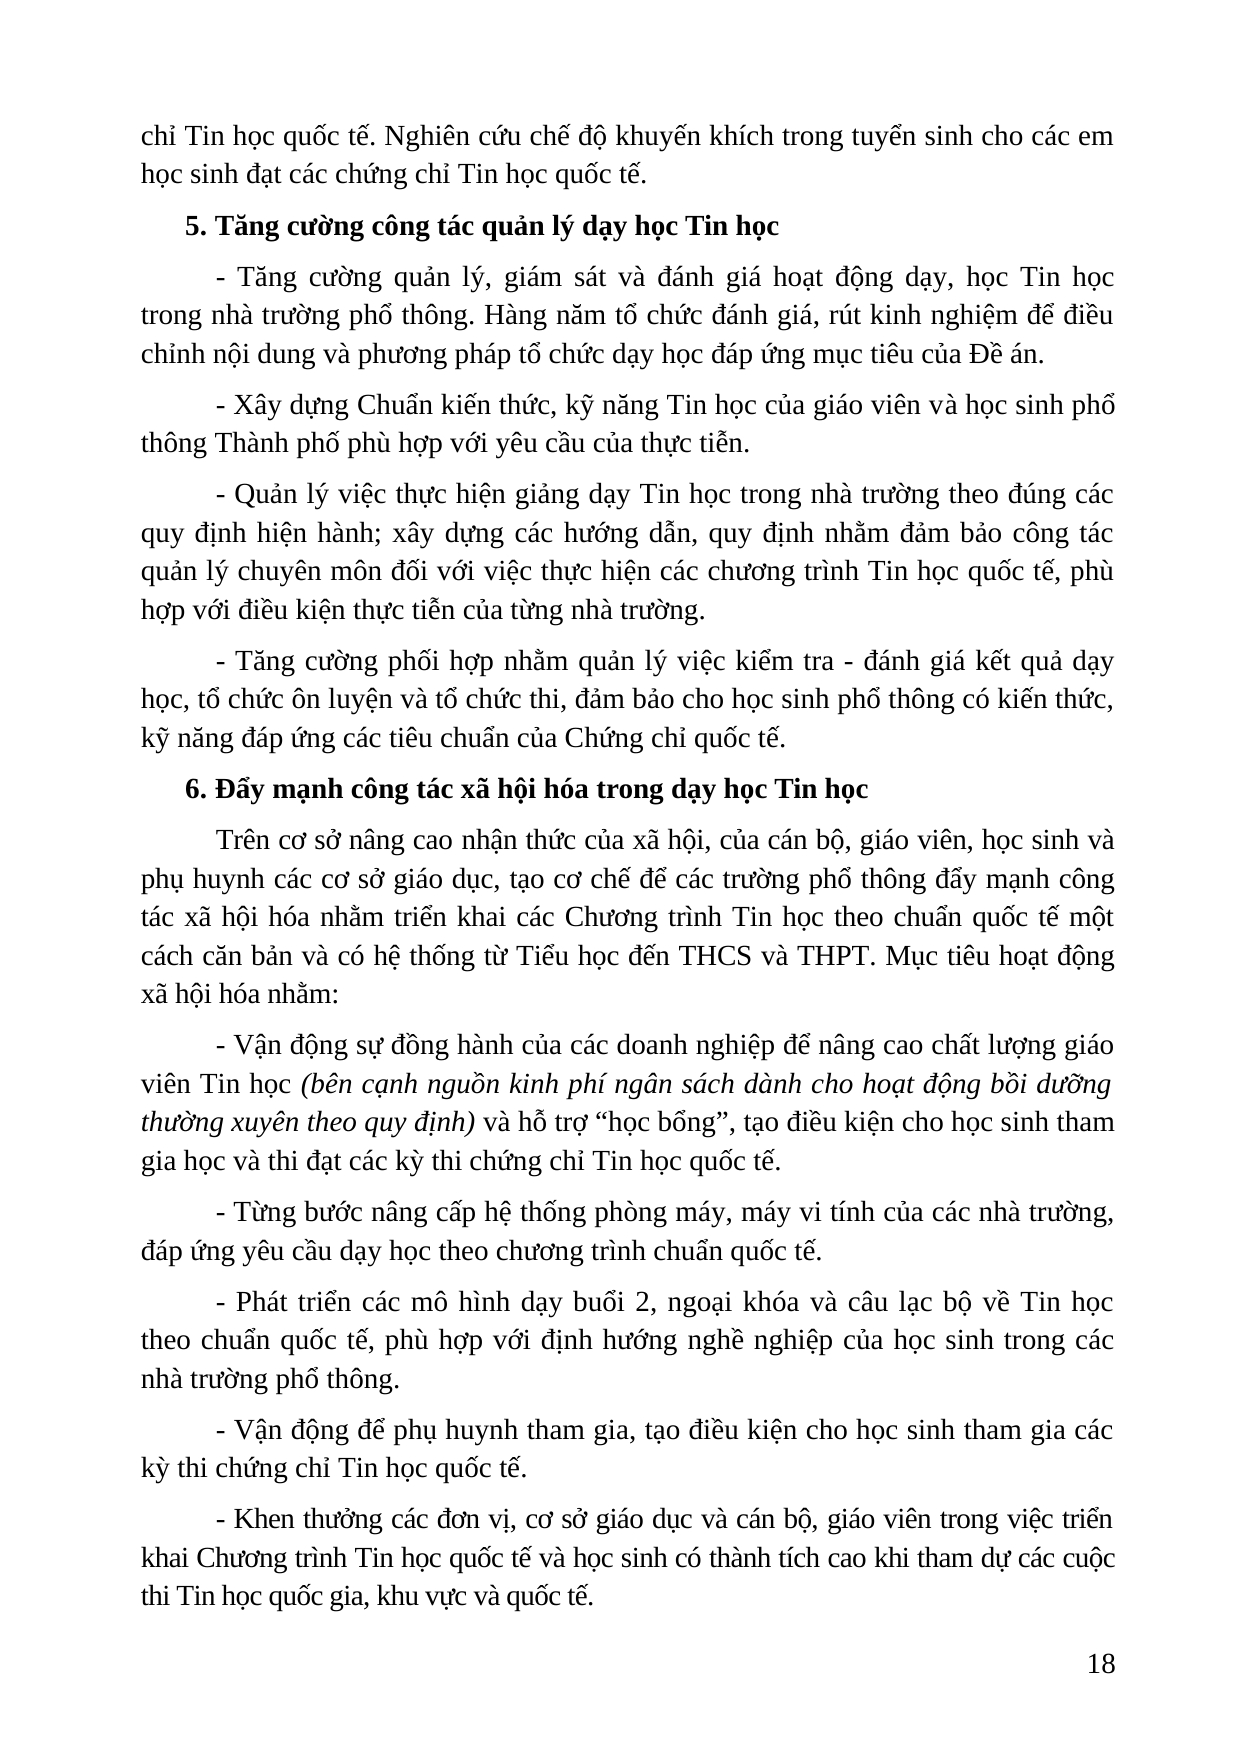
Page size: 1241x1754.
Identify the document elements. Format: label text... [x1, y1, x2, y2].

text - Xây dựng Chuẩn kiến thức, kỹ năng Tin học của giáo viên và học sinh phổ thông Thành phố phù hợp với yêu cầu của thực tiễn. [141, 387, 1116, 459]
list Tăng cường công tác quản lý dạy học Tin học [141, 208, 1116, 241]
text - Từng bước nâng cấp hệ thống phòng máy, máy vi tính của các nhà trường, đáp ứng yêu cầu dạy học theo chương trình chuẩn quốc tế. [141, 1194, 1116, 1266]
text Trên cơ sở nâng cao nhận thức của xã hội, của cán bộ, giáo viên, học sinh và phụ huynh các cơ sở giáo dục, tạo cơ chế để các trường phổ thông đẩy mạnh công tác xã hội hóa nhằm triển khai các Chương trình Tin học theo chuẩn quốc tế một cách căn bản và có hệ thống từ Tiểu học đến THCS và THPT. Mục tiêu hoạt động xã hội hóa nhằm: [141, 822, 1116, 1010]
text - Quản lý việc thực hiện giảng dạy Tin học trong nhà trường theo đúng các quy định hiện hành; xây dựng các hướng dẫn, quy định nhằm đảm bảo công tác quản lý chuyên môn đối với việc thực hiện các chương trình Tin học quốc tế, phù hợp với điều kiện thực tiễn của từng nhà trường. [141, 476, 1116, 626]
list Đẩy mạnh công tác xã hội hóa trong dạy học Tin học [141, 771, 1116, 805]
text - Vận động sự đồng hành của các doanh nghiệp để nâng cao chất lượng giáo viên Tin học (bên cạnh nguồn kinh phí ngân sách dành cho hoạt động bồi dưỡng thường xuyên theo quy định) và hỗ trợ “học bổng”, tạo điều kiện cho học sinh tham gia học và thi đạt các kỳ thi chứng chỉ Tin học quốc tế. [141, 1027, 1116, 1177]
text - Tăng cường quản lý, giám sát và đánh giá hoạt động dạy, học Tin học trong nhà trường phổ thông. Hàng năm tổ chức đánh giá, rút kinh nghiệm để điều chỉnh nội dung và phương pháp tổ chức dạy học đáp ứng mục tiêu của Đề án. [141, 259, 1116, 369]
text - Tăng cường phối hợp nhằm quản lý việc kiểm tra - đánh giá kết quả dạy học, tổ chức ôn luyện và tổ chức thi, đảm bảo cho học sinh phổ thông có kiến thức, kỹ năng đáp ứng các tiêu chuẩn của Chứng chỉ quốc tế. [141, 643, 1116, 754]
text - Vận động để phụ huynh tham gia, tạo điều kiện cho học sinh tham gia các kỳ thi chứng chỉ Tin học quốc tế. [141, 1412, 1116, 1484]
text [141, 118, 1116, 190]
text - Phát triển các mô hình dạy buổi 2, ngoại khóa và câu lạc bộ về Tin học theo chuẩn quốc tế, phù hợp với định hướng nghề nghiệp của học sinh trong các nhà trường phổ thông. [141, 1284, 1116, 1394]
text - Khen thưởng các đơn vị, cơ sở giáo dục và cán bộ, giáo viên trong việc triển khai Chương trình Tin học quốc tế và học sinh có thành tích cao khi tham dự các cuộc thi Tin học quốc gia, khu vực và quốc tế. [141, 1501, 1116, 1612]
